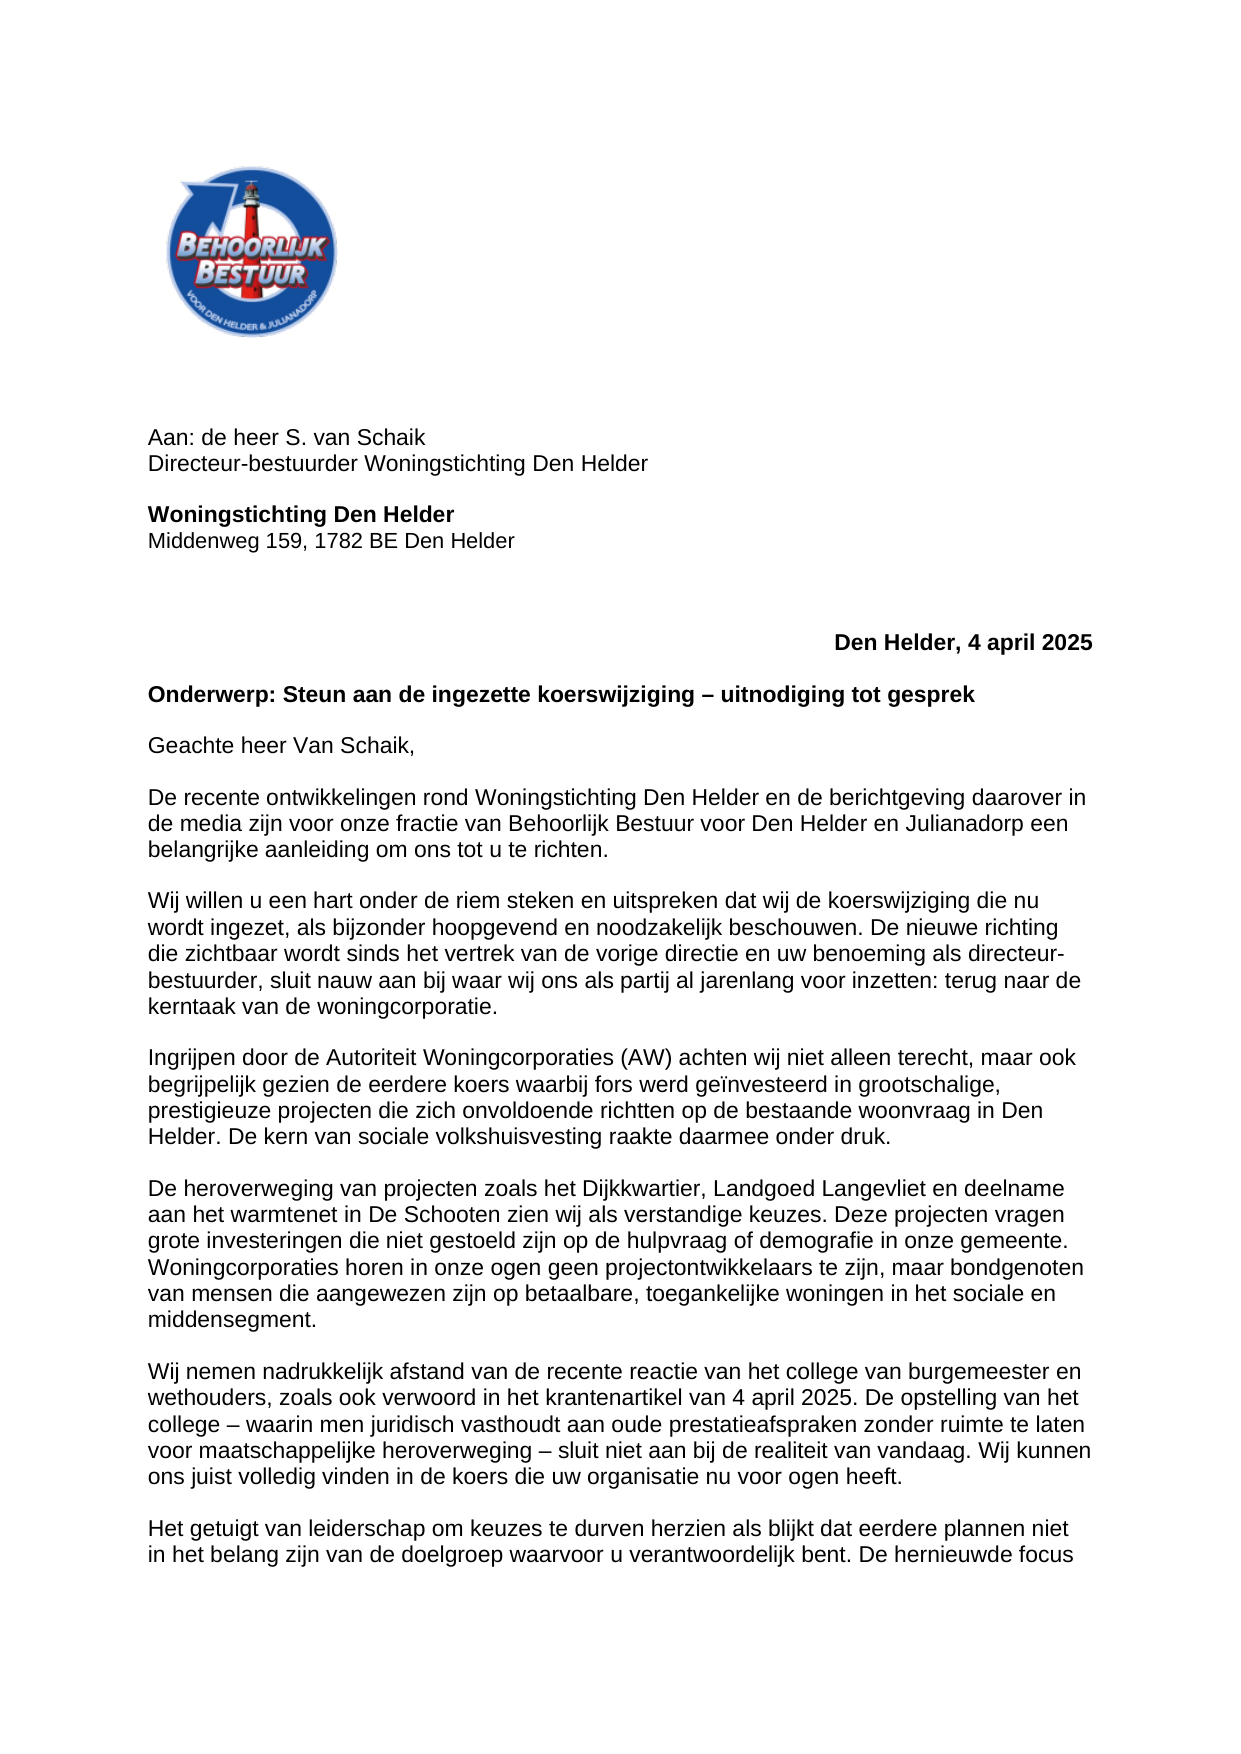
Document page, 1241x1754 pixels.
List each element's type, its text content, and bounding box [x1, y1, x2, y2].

text Wij nemen nadrukkelijk afstand van de recente reactie van het college van burgemeester en wethouders, zoals ook verwoord in het krantenartikel van 4 april 2025. De opstelling van het college – waarin men juridisch vasthoudt aan oude prestatieafspraken zonder ruimte te laten voor maatschappelijke heroverweging – sluit niet aan bij de realiteit van vandaag. Wij kunnen ons juist volledig vinden in de koers die uw organisatie nu voor ogen heeft. [148, 1358, 1093, 1489]
text Wij willen u een hart onder de riem steken en uitspreken dat wij de koerswijziging die nu wordt ingezet, als bijzonder hoopgevend en noodzakelijk beschouwen. De nieuwe richting die zichtbaar wordt sinds het vertrek van de vorige directie en uw benoeming als directeur-bestuurder, sluit nauw aan bij waar wij ons als partij al jarenlang voor inzetten: terug naar de kerntaak van de woningcorporatie. [148, 887, 1093, 1019]
text De heroverweging van projecten zoals het Dijkkwartier, Landgoed Langevliet en deelname aan het warmtenet in De Schooten zien wij als verstandige keuzes. Deze projecten vragen grote investeringen die niet gestoeld zijn op de hulpvraag of demografie in onze gemeente. Woningcorporaties horen in onze ogen geen projectontwikkelaars te zijn, maar bondgenoten van mensen die aangewezen zijn op betaalbare, toegankelijke woningen in het sociale en middensegment. [148, 1175, 1093, 1333]
picture [147, 147, 352, 352]
text De recente ontwikkelingen rond Woningstichting Den Helder en de berichtgeving daarover in de media zijn voor onze fractie van Behoorlijk Bestuur voor Den Helder en Julianadorp een belangrijke aanleiding om ons tot u te richten. [148, 783, 1093, 862]
text Aan: de heer S. van Schaik Directeur-bestuurder Woningstichting Den Helder [148, 424, 1093, 476]
text Onderwerp: Steun aan de ingezette koerswijziging – uitnodiging tot gesprek [148, 681, 1093, 707]
text Ingrijpen door de Autoriteit Woningcorporaties (AW) achten wij niet alleen terecht, maar ook begrijpelijk gezien de eerdere koers waarbij fors werd geïnvesteerd in grootschalige, prestigieuze projecten die zich onvoldoende richtten op de bestaande woonvraag in Den Helder. De kern van sociale volkshuisvesting raakte daarmee onder druk. [148, 1044, 1093, 1150]
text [148, 1514, 1093, 1567]
text Woningstichting Den Helder Middenweg 159, 1782 BE Den Helder [148, 501, 1093, 553]
text Den Helder, 4 april 2025 [148, 629, 1093, 656]
text Geachte heer Van Schaik, [148, 732, 1093, 758]
